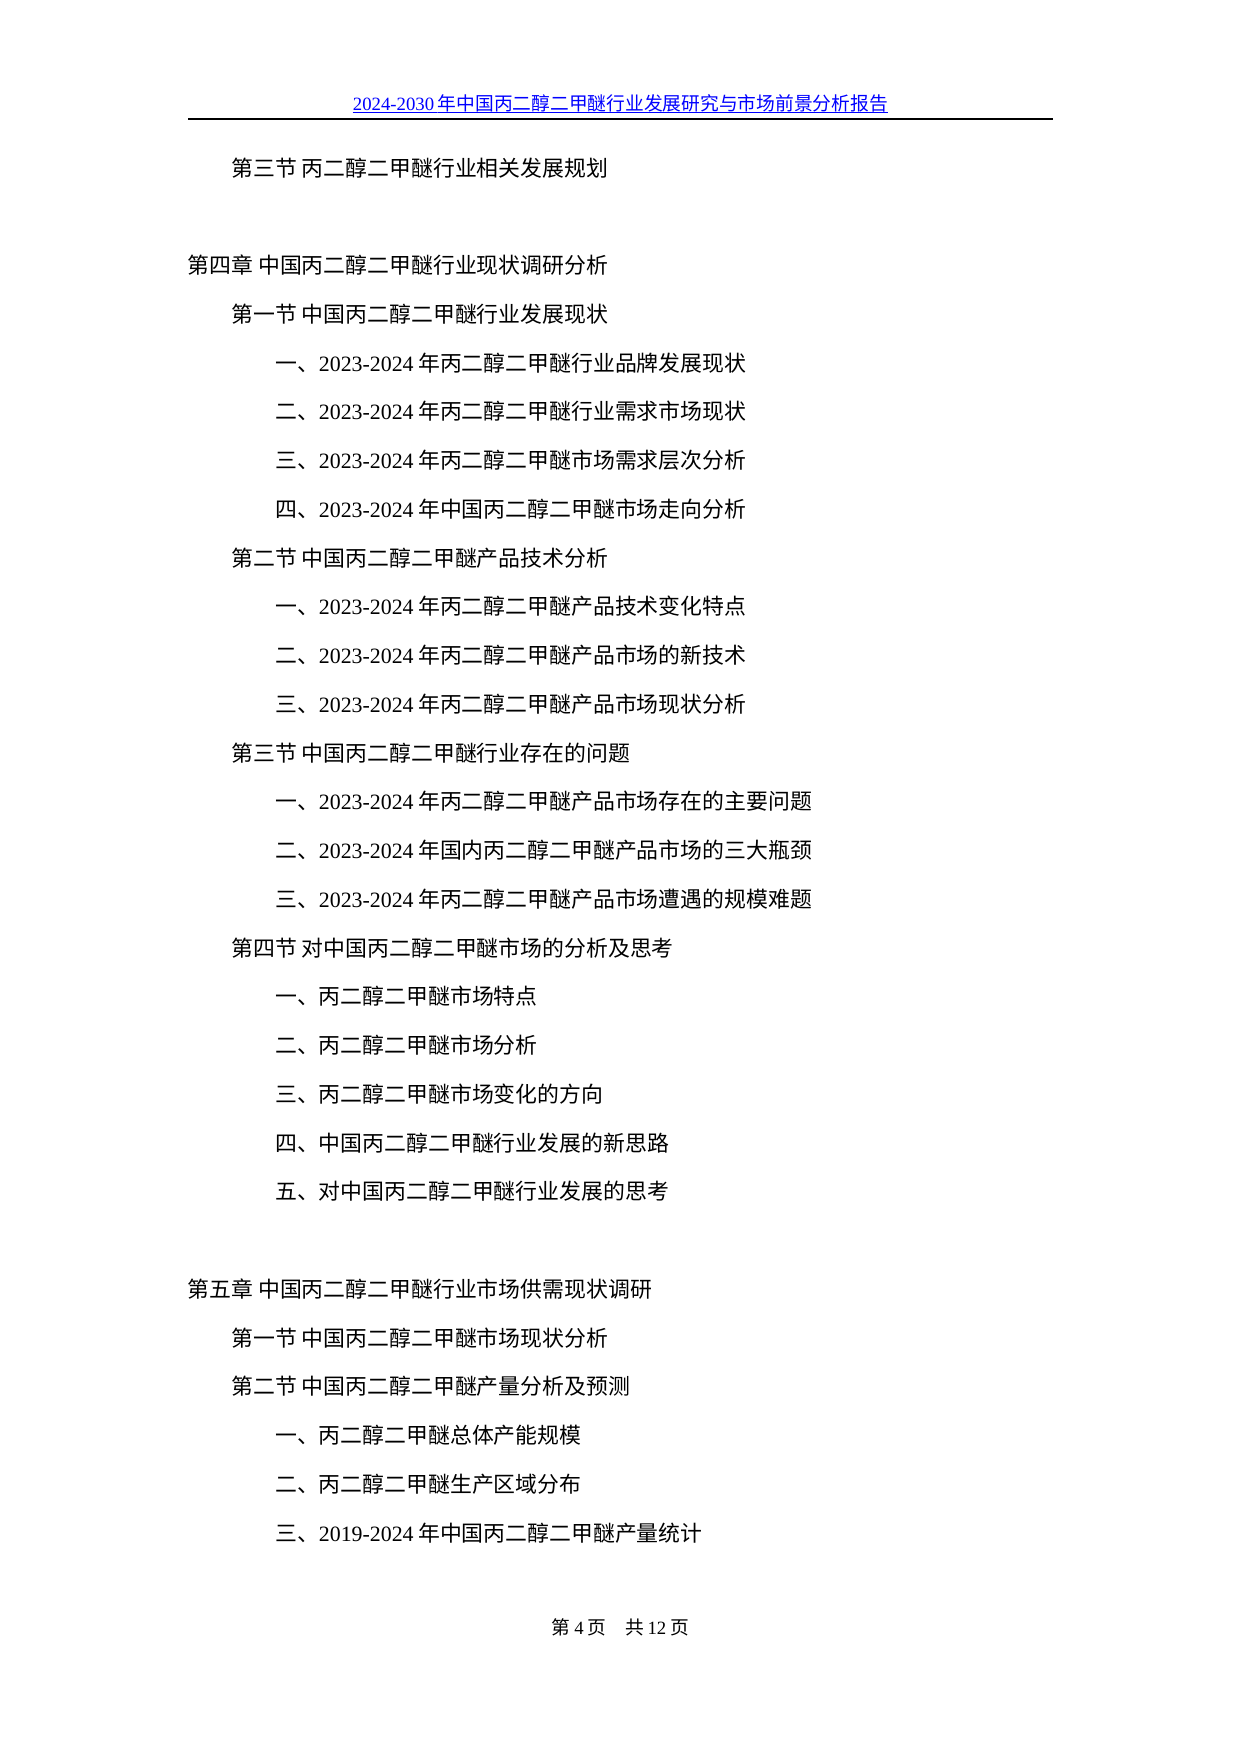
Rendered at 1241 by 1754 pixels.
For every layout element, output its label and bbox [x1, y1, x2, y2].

text [187, 150, 1053, 1548]
